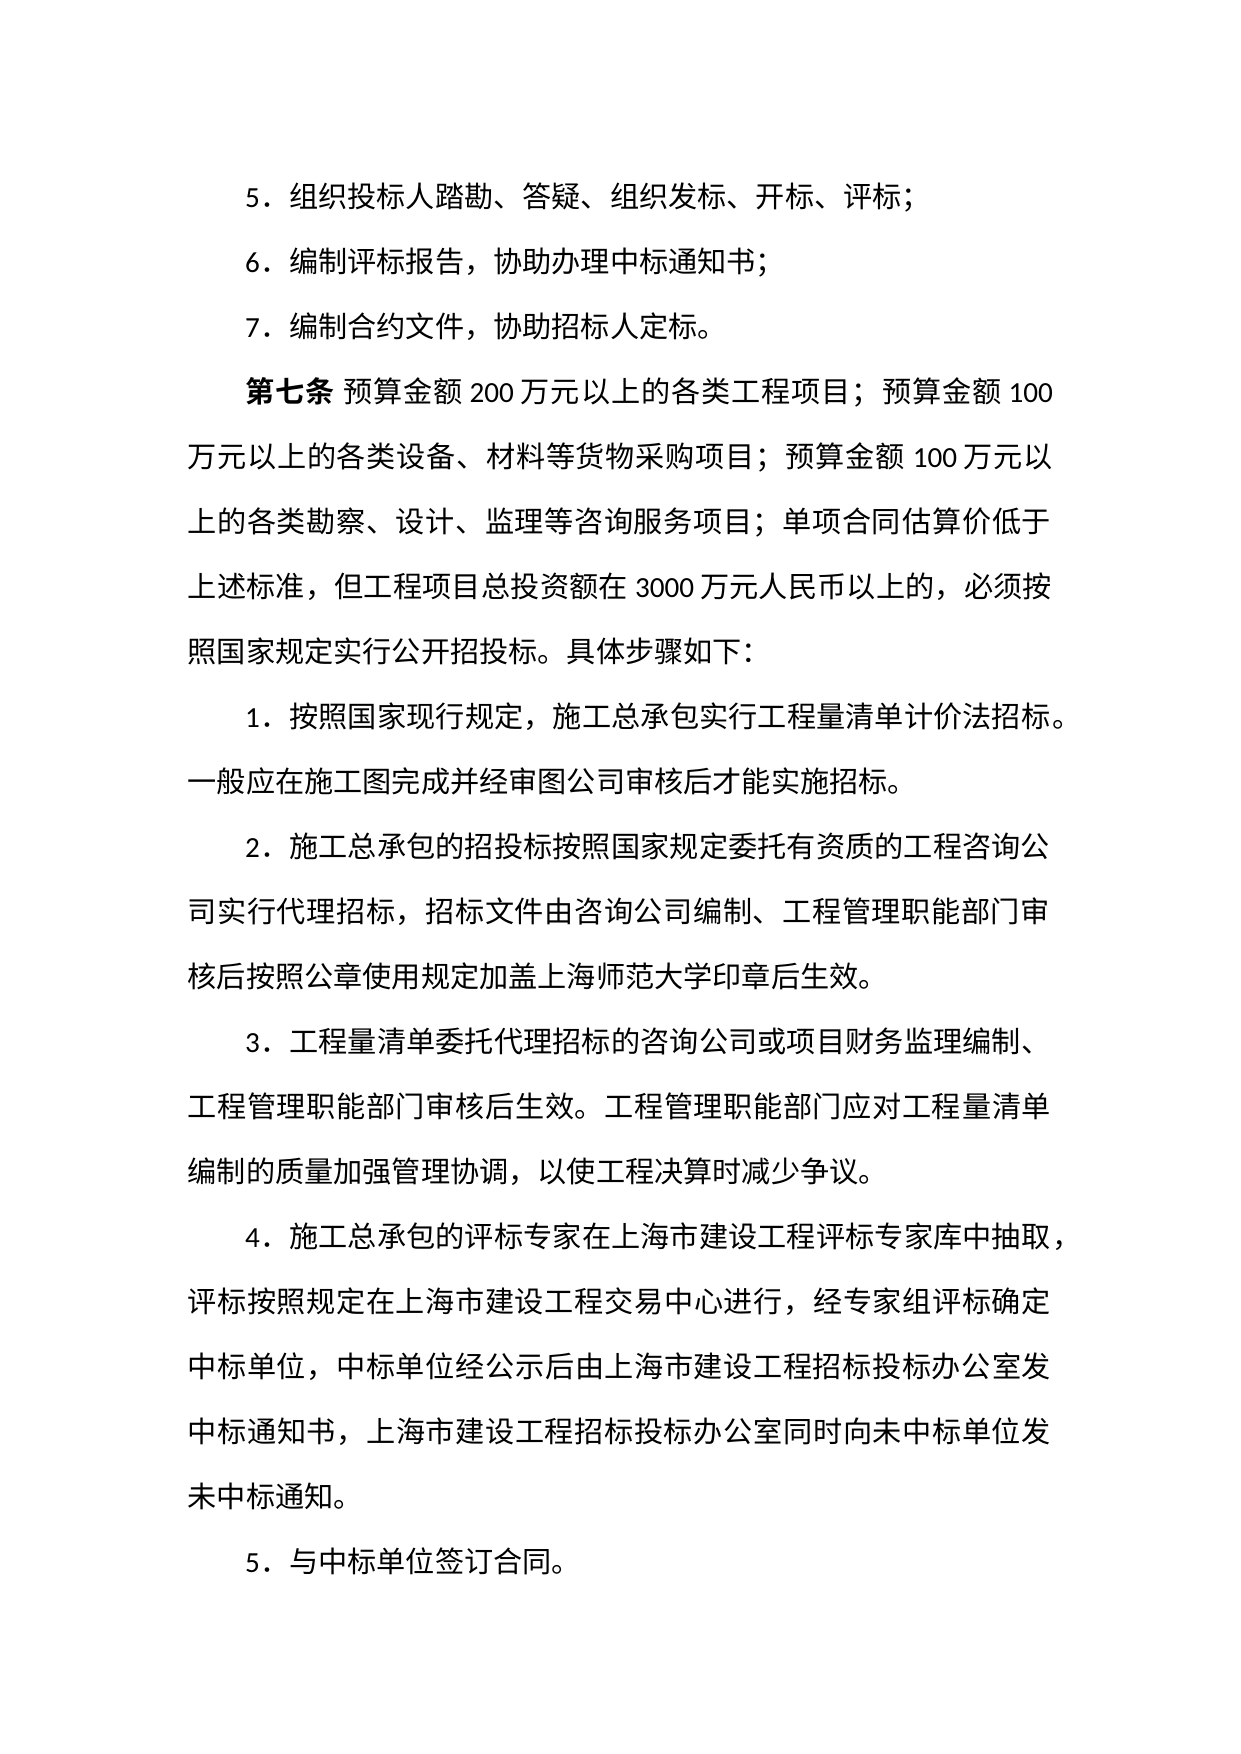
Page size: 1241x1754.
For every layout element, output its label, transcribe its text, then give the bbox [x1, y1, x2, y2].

text 7．编制合约文件，协助招标人定标。 [187, 292, 1053, 357]
text 2．施工总承包的招投标按照国家规定委托有资质的工程咨询公司实行代理招标，招标文件由咨询公司编制、工程管理职能部门审核后按照公章使用规定加盖上海师范大学印章后生效。 [187, 812, 1053, 1007]
text 5．组织投标人踏勘、答疑、组织发标、开标、评标； [187, 162, 1053, 227]
text 6．编制评标报告，协助办理中标通知书； [187, 227, 1053, 292]
text 1．按照国家现行规定，施工总承包实行工程量清单计价法招标。一般应在施工图完成并经审图公司审核后才能实施招标。 [187, 682, 1053, 812]
text 第七条 预算金额200万元以上的各类工程项目；预算金额100万元以上的各类设备、材料等货物采购项目；预算金额100万元以上的各类勘察、设计、监理等咨询服务项目；单项合同估算价低于上述标准，但工程项目总投资额在3000万元人民币以上的，必须按照国家规定实行公开招投标。具体步骤如下： [187, 357, 1053, 682]
text 5．与中标单位签订合同。 [187, 1527, 1053, 1592]
text 3．工程量清单委托代理招标的咨询公司或项目财务监理编制、工程管理职能部门审核后生效。工程管理职能部门应对工程量清单编制的质量加强管理协调，以使工程决算时减少争议。 [187, 1007, 1053, 1202]
text 4．施工总承包的评标专家在上海市建设工程评标专家库中抽取，评标按照规定在上海市建设工程交易中心进行，经专家组评标确定中标单位，中标单位经公示后由上海市建设工程招标投标办公室发中标通知书，上海市建设工程招标投标办公室同时向未中标单位发未中标通知。 [187, 1202, 1053, 1527]
